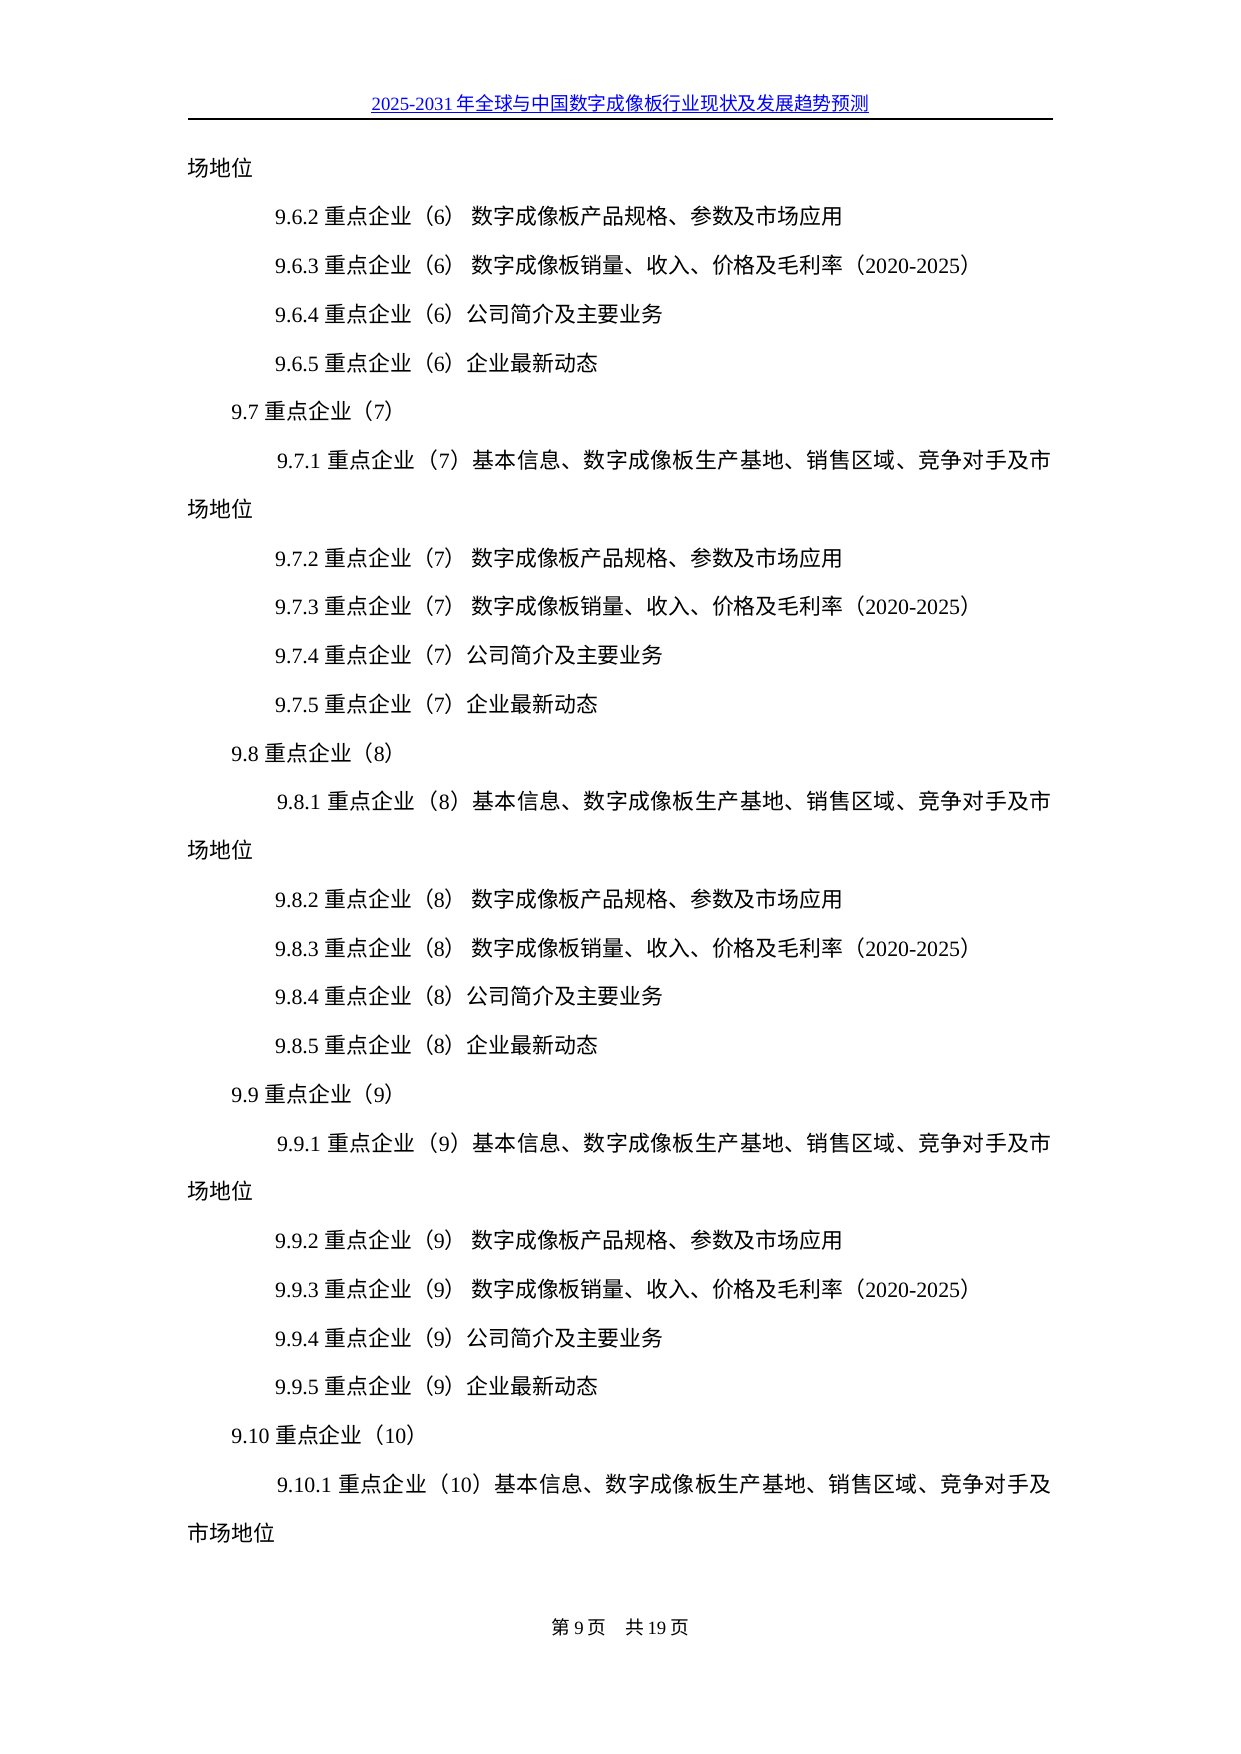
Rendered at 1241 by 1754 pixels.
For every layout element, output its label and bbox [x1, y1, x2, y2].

text [187, 150, 1053, 1548]
